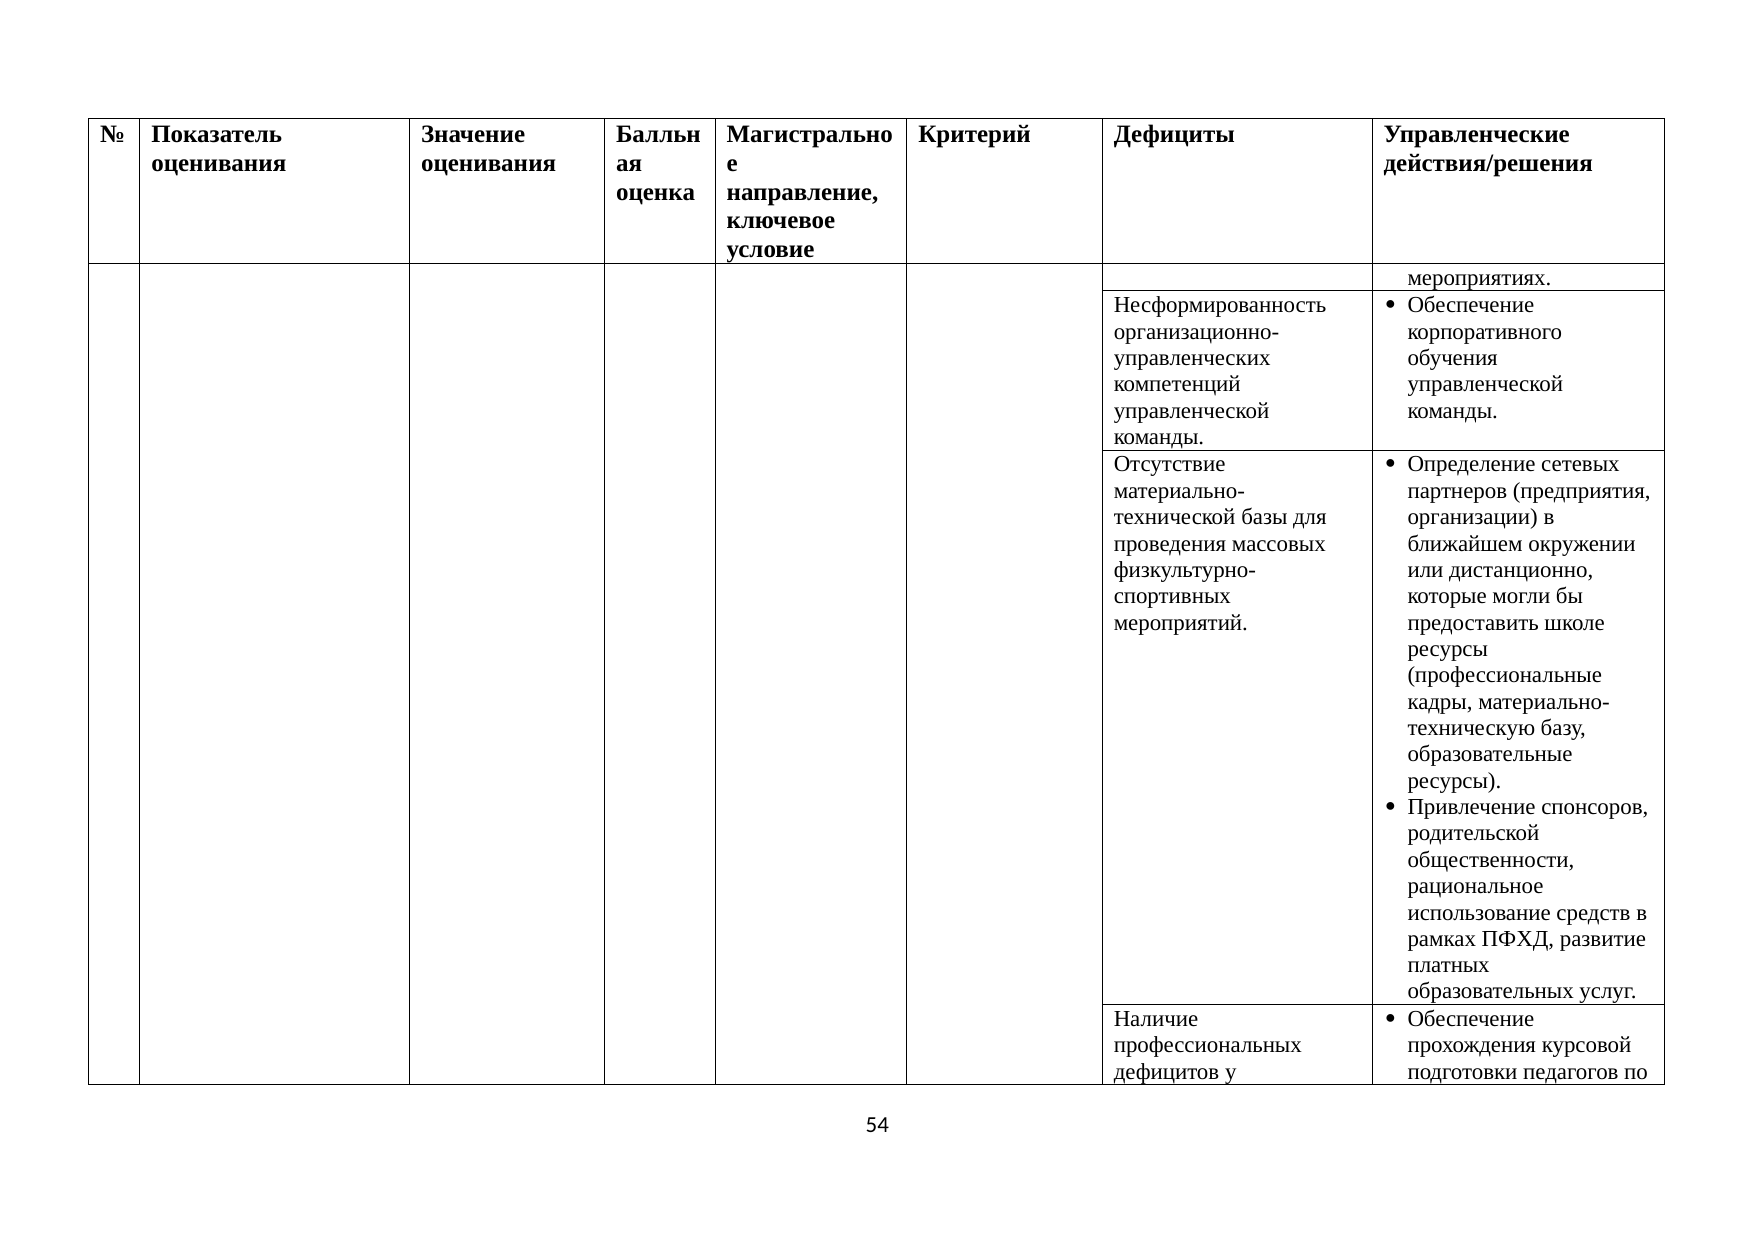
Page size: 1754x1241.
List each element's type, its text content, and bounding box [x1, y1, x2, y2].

table_header Значение оценивания [410, 119, 604, 263]
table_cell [1103, 264, 1372, 290]
table_header Дефициты [1103, 119, 1372, 263]
table_cell Определение сетевых партнеров (предприятия, организации) в ближайшем окружении или дистанционно, которые могли бы предоставить школе ресурсы (профессиональные кадры, материально-техническую базу, образовательные ресурсы). Привлечение спонсоров, родительской общественности, рациональное использование средств в рамках ПФХД, развитие платных образовательных услуг. [1373, 451, 1664, 1004]
table_header Управленческие действия/решения [1373, 119, 1664, 263]
table_header Магистральное направление, ключевое условие [716, 119, 906, 263]
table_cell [1373, 1005, 1664, 1084]
table_cell Обеспечение корпоративного обучения управленческой команды. [1373, 291, 1664, 449]
table_header Балльная оценка [605, 119, 715, 263]
table_cell Несформированность организационно-управленческих компетенций управленческой команды. [1103, 291, 1372, 449]
table_cell Отсутствие материально-технической базы для проведения массовых физкультурно-спортивных мероприятий. [1103, 451, 1372, 1004]
table_header Показатель оценивания [140, 119, 409, 263]
table_header № [89, 119, 139, 263]
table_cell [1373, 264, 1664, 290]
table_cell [1103, 1005, 1372, 1084]
table_header Критерий [907, 119, 1102, 263]
